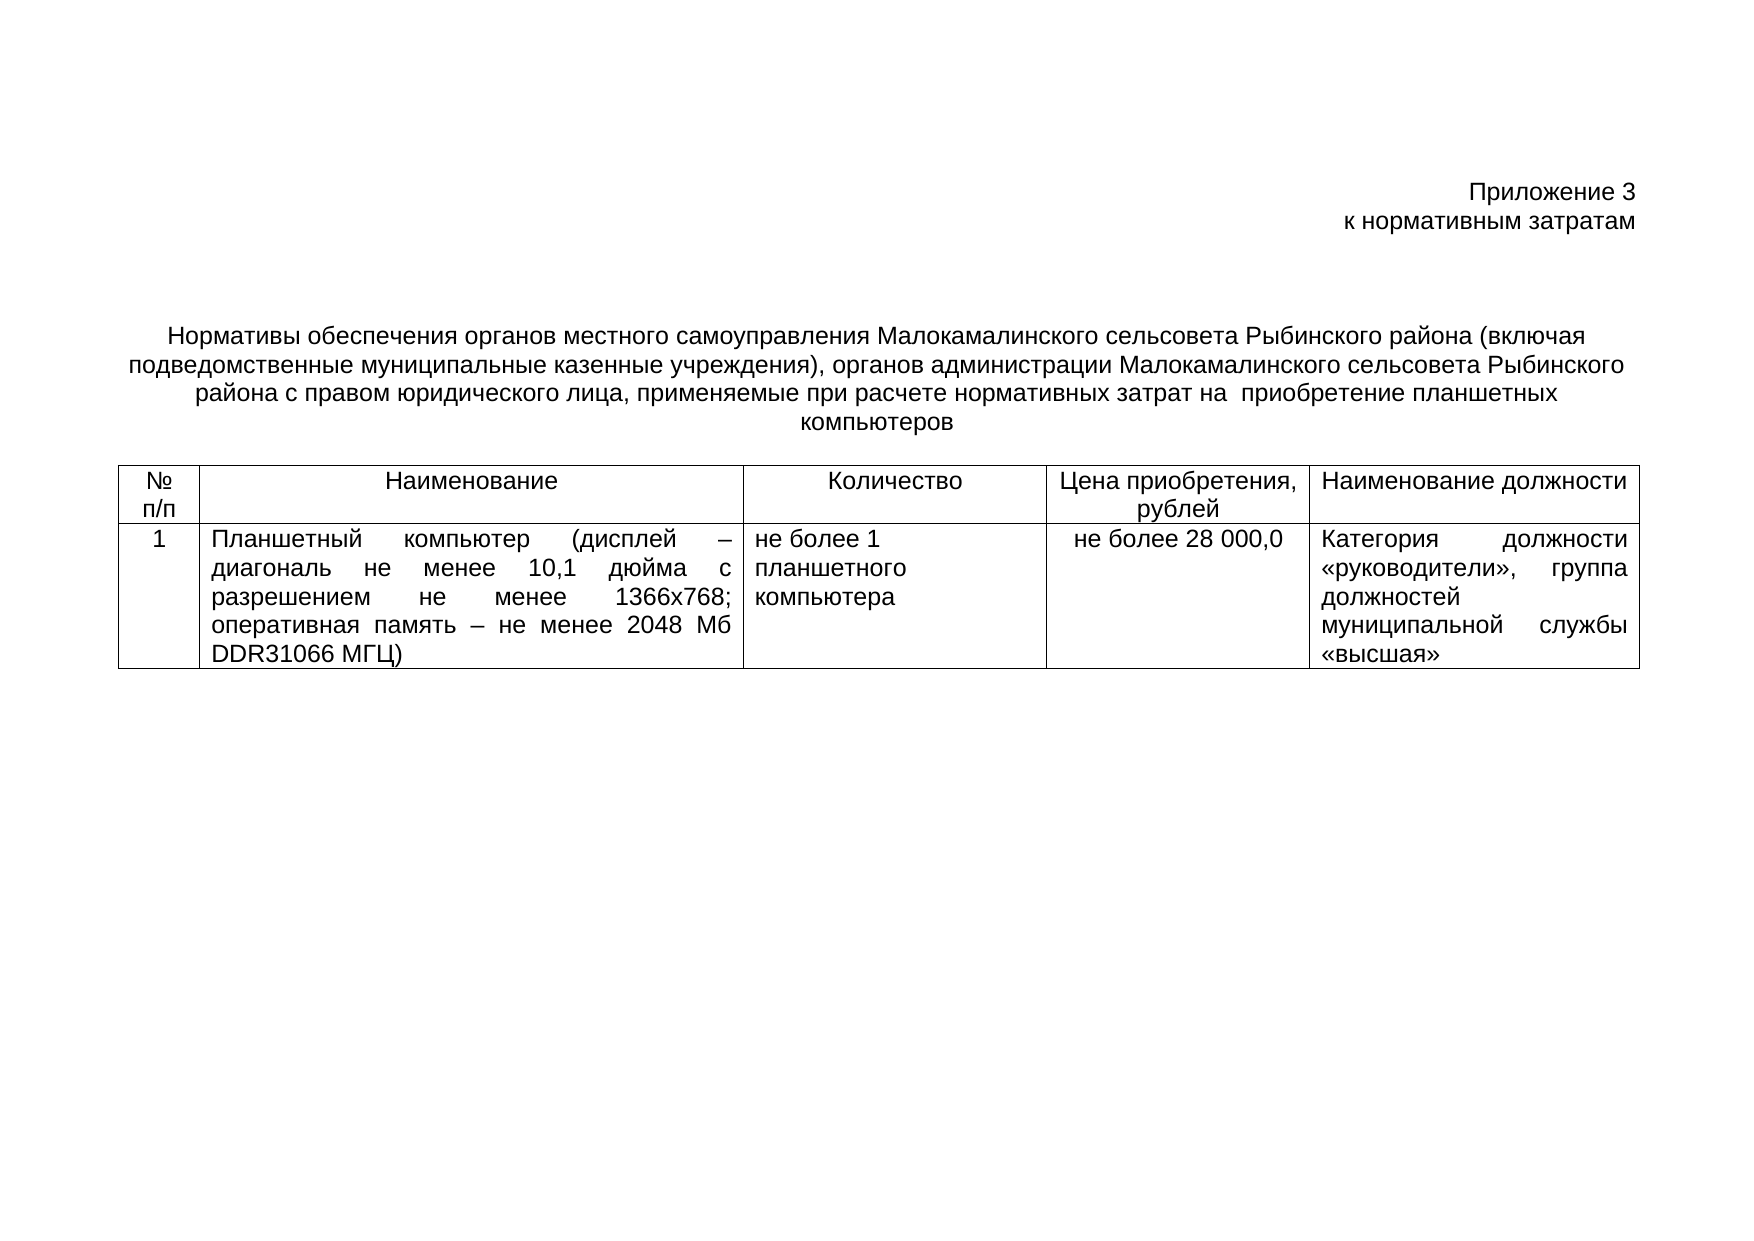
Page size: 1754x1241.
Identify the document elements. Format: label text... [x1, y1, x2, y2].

table_cell не более 28 000,0 [1047, 524, 1309, 668]
text к нормативным затратам [118, 206, 1636, 235]
table_header Количество [744, 466, 1046, 523]
text Нормативы обеспечения органов местного самоуправления Малокамалинского сельсовета Рыбинского района (включая подведомственные муниципальные казенные учреждения), органов администрации Малокамалинского сельсовета Рыбинского района с правом юридического лица, применяемые при расчете нормативных затрат на приобретение планшетных компьютеров [118, 321, 1636, 436]
table_cell 1 [119, 524, 199, 668]
table_cell Категория должности «руководители», группа должностей муниципальной службы «высшая» [1310, 524, 1639, 668]
table_header Наименование [200, 466, 743, 523]
text Приложение 3 [118, 177, 1636, 206]
table_cell Планшетный компьютер (дисплей – диагональ не менее 10,1 дюйма с разрешением не менее 1366х768; оперативная память – не менее 2048 Мб DDR31066 МГЦ) [200, 524, 743, 668]
table_header Наименование должности [1310, 466, 1639, 523]
table_header Цена приобретения, рублей [1047, 466, 1309, 523]
table_header № п/п [119, 466, 199, 523]
table_cell не более 1 планшетного компьютера [744, 524, 1046, 668]
